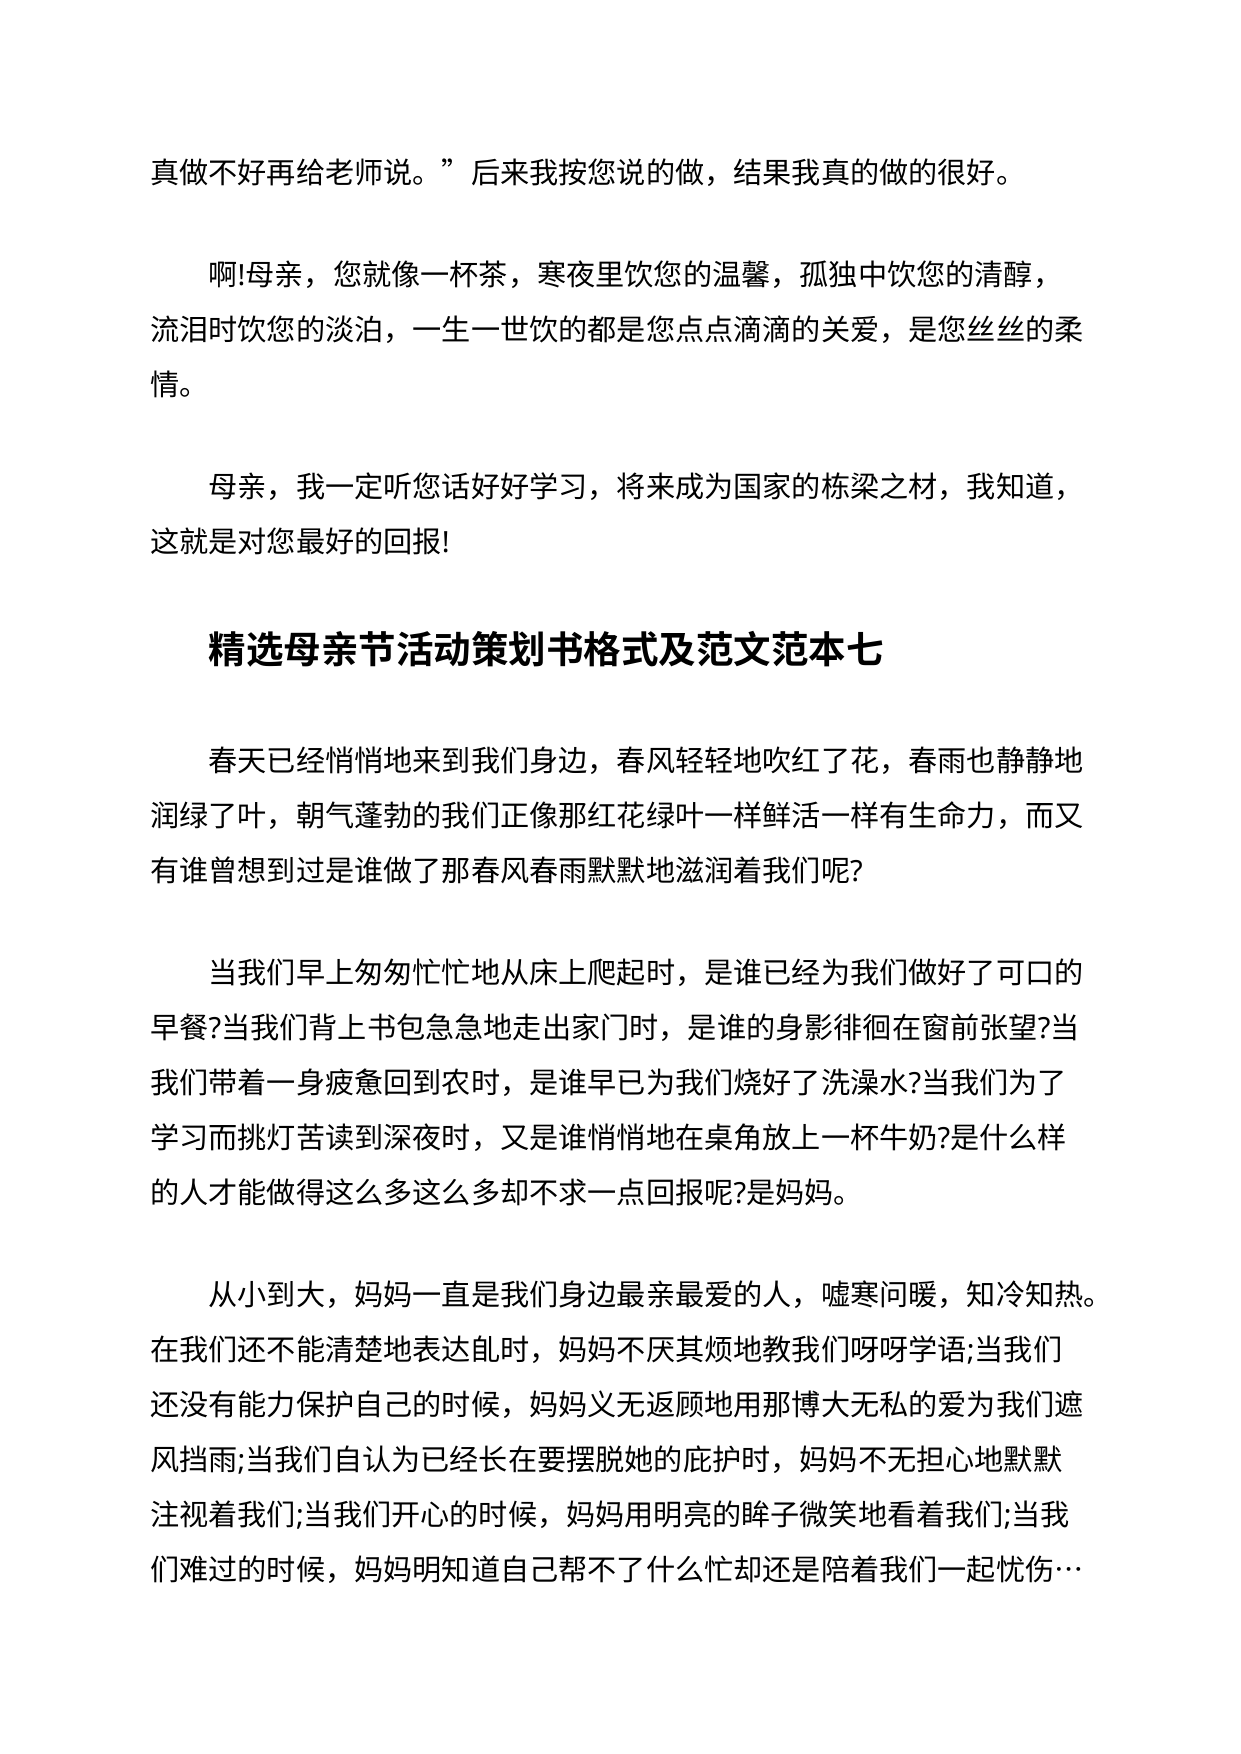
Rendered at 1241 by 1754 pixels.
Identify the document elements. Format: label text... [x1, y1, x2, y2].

text 精选母亲节活动策划书格式及范文范本七 [150, 620, 1090, 674]
text 啊!母亲，您就像一杯茶，寒夜里饮您的温馨，孤独中饮您的清醇，流泪时饮您的淡泊，一生一世饮的都是您点点滴滴的关爱，是您丝丝的柔情。 [150, 252, 1090, 404]
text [150, 150, 1090, 192]
text 母亲，我一定听您话好好学习，将来成为国家的栋梁之材，我知道，这就是对您最好的回报! [150, 463, 1090, 561]
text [150, 1271, 1090, 1588]
text 春天已经悄悄地来到我们身边，春风轻轻地吹红了花，春雨也静静地润绿了叶，朝气蓬勃的我们正像那红花绿叶一样鲜活一样有生命力，而又有谁曾想到过是谁做了那春风春雨默默地滋润着我们呢? [150, 738, 1090, 890]
text 当我们早上匆匆忙忙地从床上爬起时，是谁已经为我们做好了可口的早餐?当我们背上书包急急地走出家门时，是谁的身影徘徊在窗前张望?当我们带着一身疲惫回到农时，是谁早已为我们烧好了洗澡水?当我们为了学习而挑灯苦读到深夜时，又是谁悄悄地在桌角放上一杯牛奶?是什么样的人才能做得这么多这么多却不求一点回报呢?是妈妈。 [150, 949, 1090, 1212]
